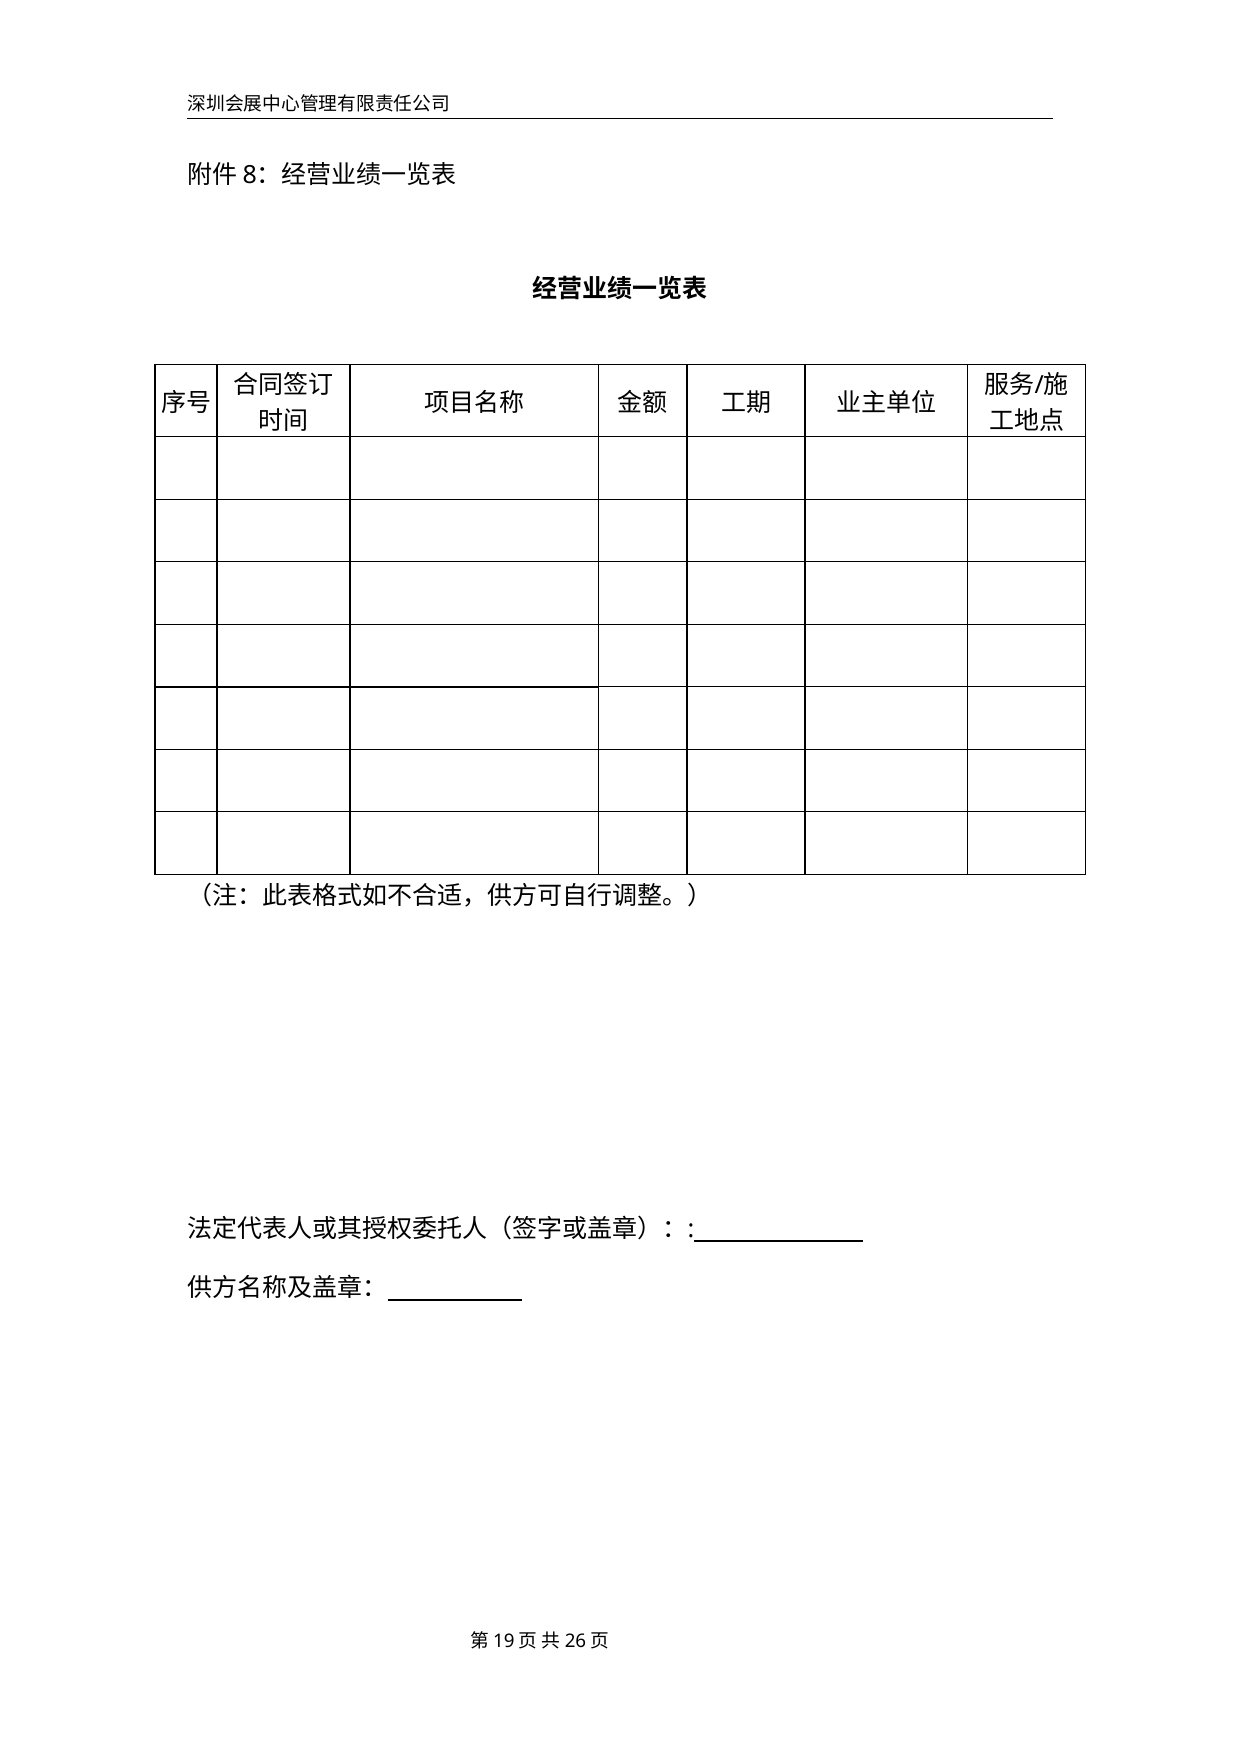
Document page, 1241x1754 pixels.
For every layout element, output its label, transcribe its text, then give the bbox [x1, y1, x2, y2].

table_header 服务/施工地点 [968, 365, 1085, 436]
subtitle 附件8：经营业绩一览表 [187, 150, 1053, 192]
table_header 工期 [688, 365, 804, 436]
table_cell [968, 500, 1085, 561]
table_cell [968, 687, 1085, 749]
table_header 合同签订时间 [218, 365, 349, 436]
table_cell [351, 562, 598, 624]
table_header 项目名称 [351, 365, 598, 436]
table_cell [218, 500, 349, 561]
table_cell [218, 688, 349, 749]
table_cell [351, 812, 598, 874]
table_header 业主单位 [806, 365, 967, 436]
text 经营业绩一览表 [187, 264, 1053, 305]
table_cell [218, 750, 349, 811]
table_cell [156, 625, 216, 686]
table_cell [806, 437, 967, 499]
table_cell [599, 812, 686, 874]
table_cell [688, 625, 804, 686]
table_cell [218, 812, 349, 874]
table_cell [351, 688, 598, 749]
table_cell [156, 750, 216, 811]
table_cell [156, 437, 216, 499]
table_cell [968, 812, 1085, 874]
table_cell [968, 562, 1085, 624]
table_cell [688, 437, 804, 499]
table_cell [806, 625, 967, 686]
table_cell [599, 687, 686, 749]
table_cell [599, 625, 686, 686]
table_cell [806, 750, 967, 811]
table_cell [968, 437, 1085, 499]
table_cell [599, 437, 686, 499]
table_cell [156, 562, 216, 624]
table_cell [218, 562, 349, 624]
table_cell [688, 812, 804, 874]
table_cell [156, 688, 216, 749]
table_cell [806, 562, 967, 624]
table_cell [156, 812, 216, 874]
table_cell [351, 750, 598, 811]
table_cell [806, 812, 967, 874]
table_cell [806, 687, 967, 749]
table_cell [688, 500, 804, 561]
table_cell [688, 562, 804, 624]
table_cell [599, 500, 686, 561]
table_cell [156, 500, 216, 561]
table_cell [806, 500, 967, 561]
table_cell [968, 625, 1085, 686]
table_cell [351, 437, 598, 499]
table_cell [218, 625, 349, 686]
text （注：此表格式如不合适，供方可自行调整。） [187, 875, 1053, 912]
table_cell [351, 500, 598, 561]
table_cell [599, 750, 686, 811]
table_cell [218, 437, 349, 499]
text 法定代表人或其授权委托人（签字或盖章）：: [187, 1209, 1053, 1245]
table_cell [688, 687, 804, 749]
table_cell [688, 750, 804, 811]
table_header 序号 [156, 365, 216, 436]
table_cell [599, 562, 686, 624]
table_cell [968, 750, 1085, 811]
table_cell [351, 625, 598, 686]
text 供方名称及盖章： [187, 1263, 1053, 1305]
table_header 金额 [599, 365, 686, 436]
